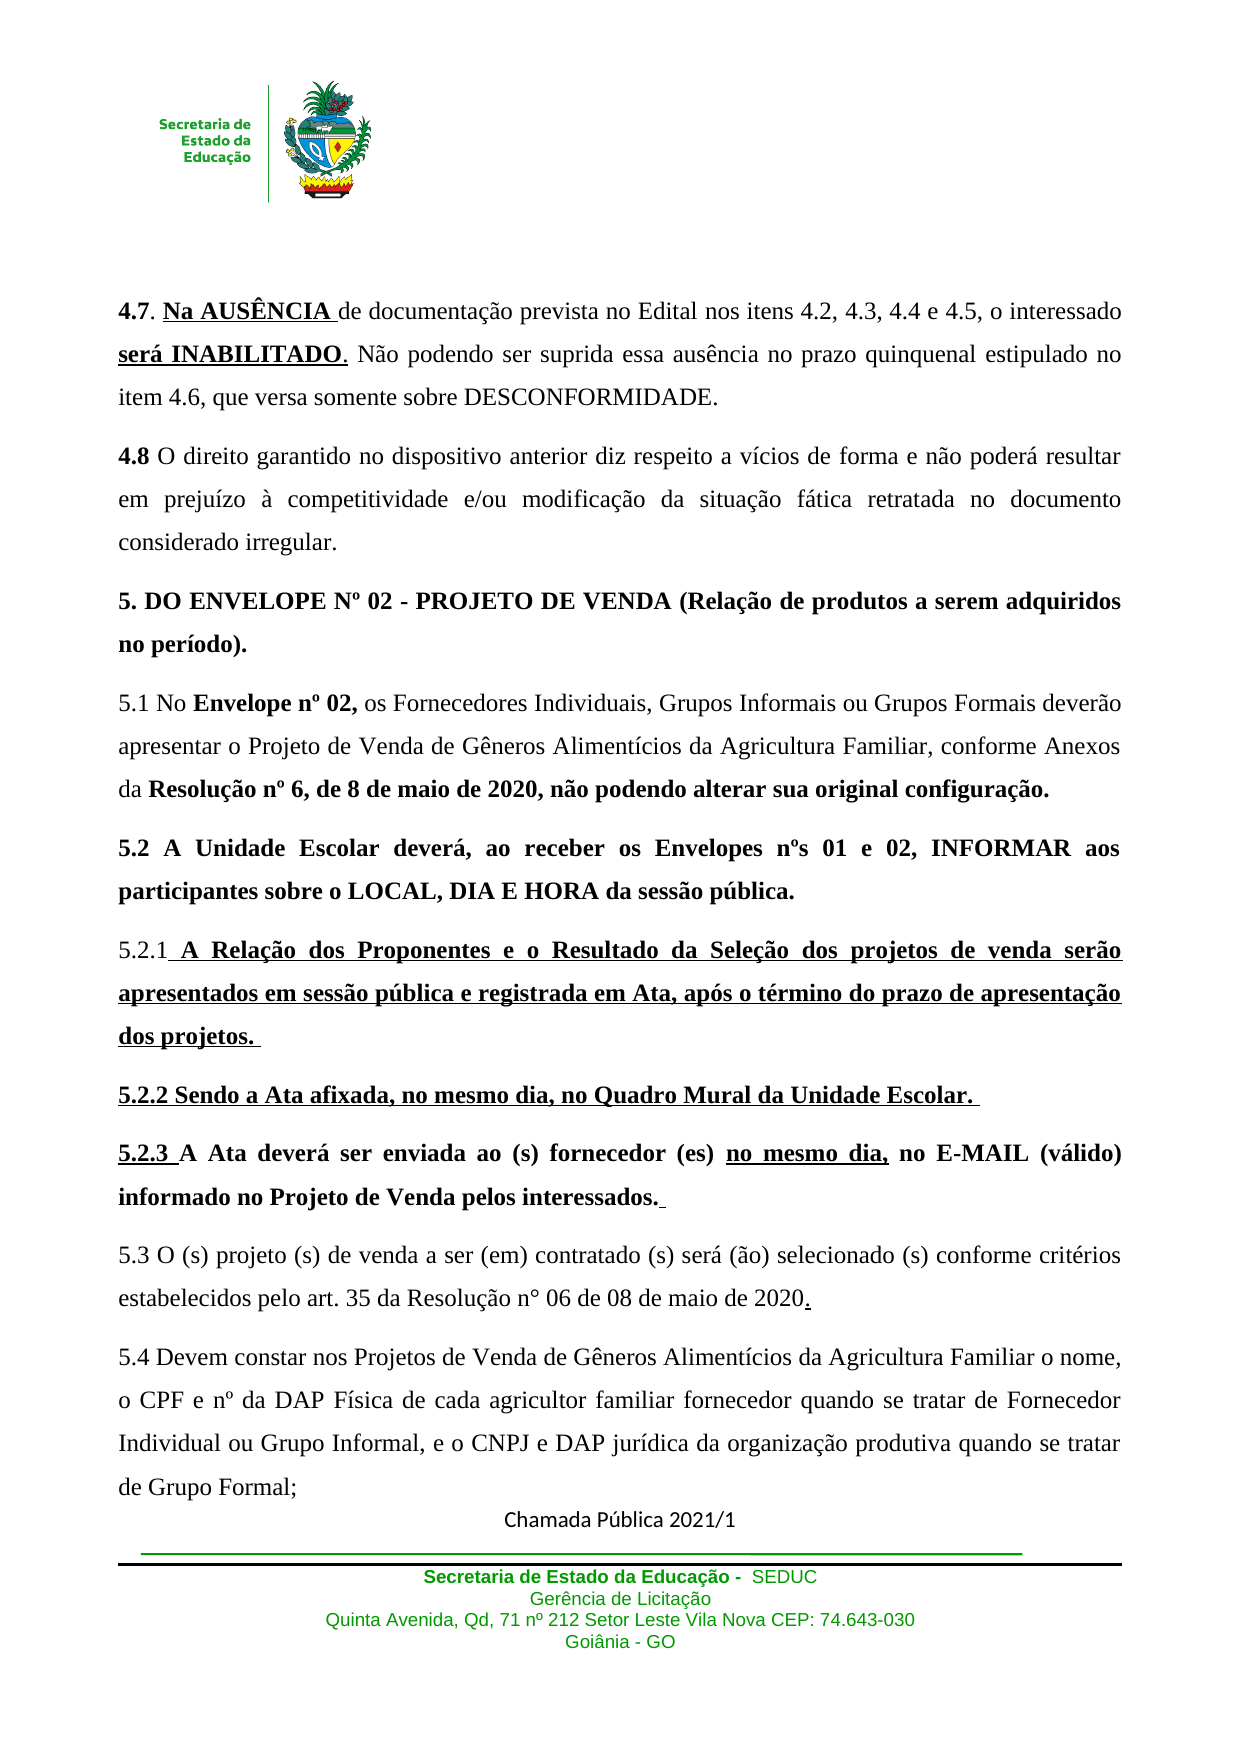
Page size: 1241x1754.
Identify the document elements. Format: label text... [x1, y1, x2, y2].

text 5.1 No Envelope nº 02, os Fornecedores Individuais, Grupos Informais ou Grupos Formais deverão apresentar o Projeto de Venda de Gêneros Alimentícios da Agricultura Familiar, conforme Anexos da Resolução nº 6, de 8 de maio de 2020, não podendo alterar sua original configuração. [118, 688, 1122, 803]
text 5.2 A Unidade Escolar deverá, ao receber os Envelopes nºs 01 e 02, INFORMAR aos participantes sobre o LOCAL, DIA E HORA da sessão pública. [118, 833, 1122, 905]
text 5.2.3 A Ata deverá ser enviada ao (s) fornecedor (es) no mesmo dia, no E-MAIL (válido) informado no Projeto de Venda pelos interessados. [118, 1138, 1122, 1210]
picture [118, 73, 412, 210]
text 5.2.1 A Relação dos Proponentes e o Resultado da Seleção dos projetos de venda serão apresentados em sessão pública e registrada em Ata, após o término do prazo de apresentação dos projetos. [118, 935, 1122, 1003]
text 5.4 Devem constar nos Projetos de Venda de Gêneros Alimentícios da Agricultura Familiar o nome, o CPF e nº da DAP Física de cada agricultor familiar fornecedor quando se tratar de Fornecedor Individual ou Grupo Informal, e o CNPJ e DAP jurídica da organização produtiva quando se tratar de Grupo Formal; [118, 1342, 1122, 1500]
text 5.3 O (s) projeto (s) de venda a ser (em) contratado (s) será (ão) selecionado (s) conforme critérios estabelecidos pelo art. 35 da Resolução n° 06 de 08 de maio de 2020. [118, 1240, 1122, 1312]
text 5. DO ENVELOPE Nº 02 - PROJETO DE VENDA (Relação de produtos a serem adquiridos no período). [118, 586, 1122, 658]
text 5.2.1 A Relação dos Proponentes e o Resultado da Seleção dos projetos de venda serão apresentados em sessão pública e registrada em Ata, após o término do prazo de apresentação dos projetos. [118, 1004, 1122, 1050]
text 5.2.2 Sendo a Ata afixada, no mesmo dia, no Quadro Mural da Unidade Escolar. [118, 1080, 1122, 1108]
text 4.8 O direito garantido no dispositivo anterior diz respeito a vícios de forma e não poderá resultar em prejuízo à competitividade e/ou modificação da situação fática retratada no documento considerado irregular. [118, 441, 1122, 556]
text 4.7. Na AUSÊNCIA de documentação prevista no Edital nos itens 4.2, 4.3, 4.4 e 4.5, o interessado será INABILITADO. Não podendo ser suprida essa ausência no prazo quinquenal estipulado no item 4.6, que versa somente sobre DESCONFORMIDADE. [118, 296, 1122, 411]
